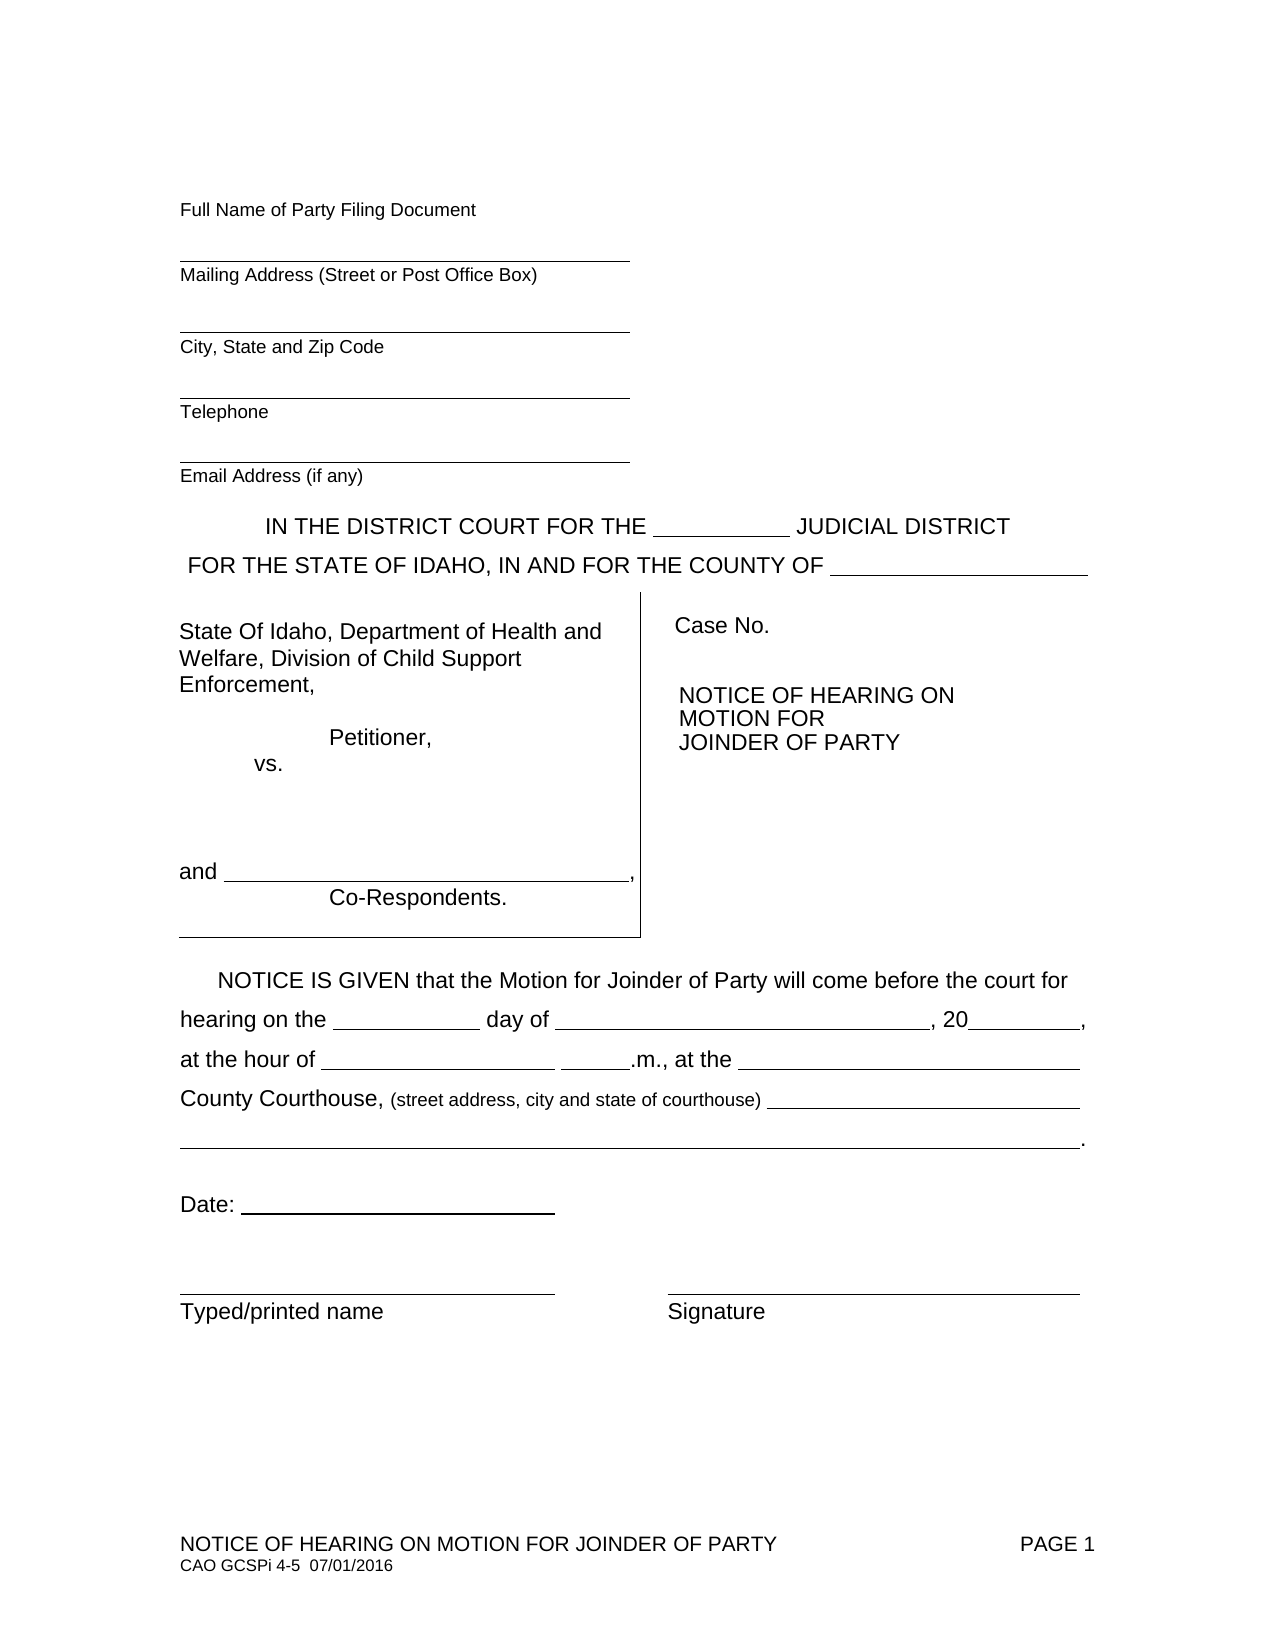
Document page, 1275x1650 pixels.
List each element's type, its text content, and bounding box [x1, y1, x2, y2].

text Date: [180, 1191, 1095, 1217]
text Email Address (if any) [180, 465, 1095, 487]
text NOTICE IS GIVEN that the Motion for Joinder of Party will come before the court for hearing on the day of , 20 , at the hour of .m., at the County Courthouse, (street address, city and state of courthouse) . [180, 967, 1095, 1151]
text Typed/printed name Signature [180, 1298, 1095, 1325]
text IN THE DISTRICT COURT FOR THE JUDICIAL DISTRICT [180, 513, 1095, 539]
text Telephone [180, 400, 1095, 422]
table_header State Of , Department of Health and Welfare, Division of Child Support Enforcement, Petitioner, vs. and , Co-Respondents. [179, 592, 640, 937]
text FOR THE STATE OF , IN AND FOR THE COUNTY OF [180, 552, 1095, 579]
text Mailing Address (Street or Post Office Box) [180, 264, 1095, 285]
text Full Name of Party Filing Document [180, 199, 1095, 221]
table_header Case No. NOTICE OF HEARING ON MOTION FOR JOINDER OF PARTY [641, 592, 1101, 937]
text City, State and Zip Code [180, 336, 1095, 357]
